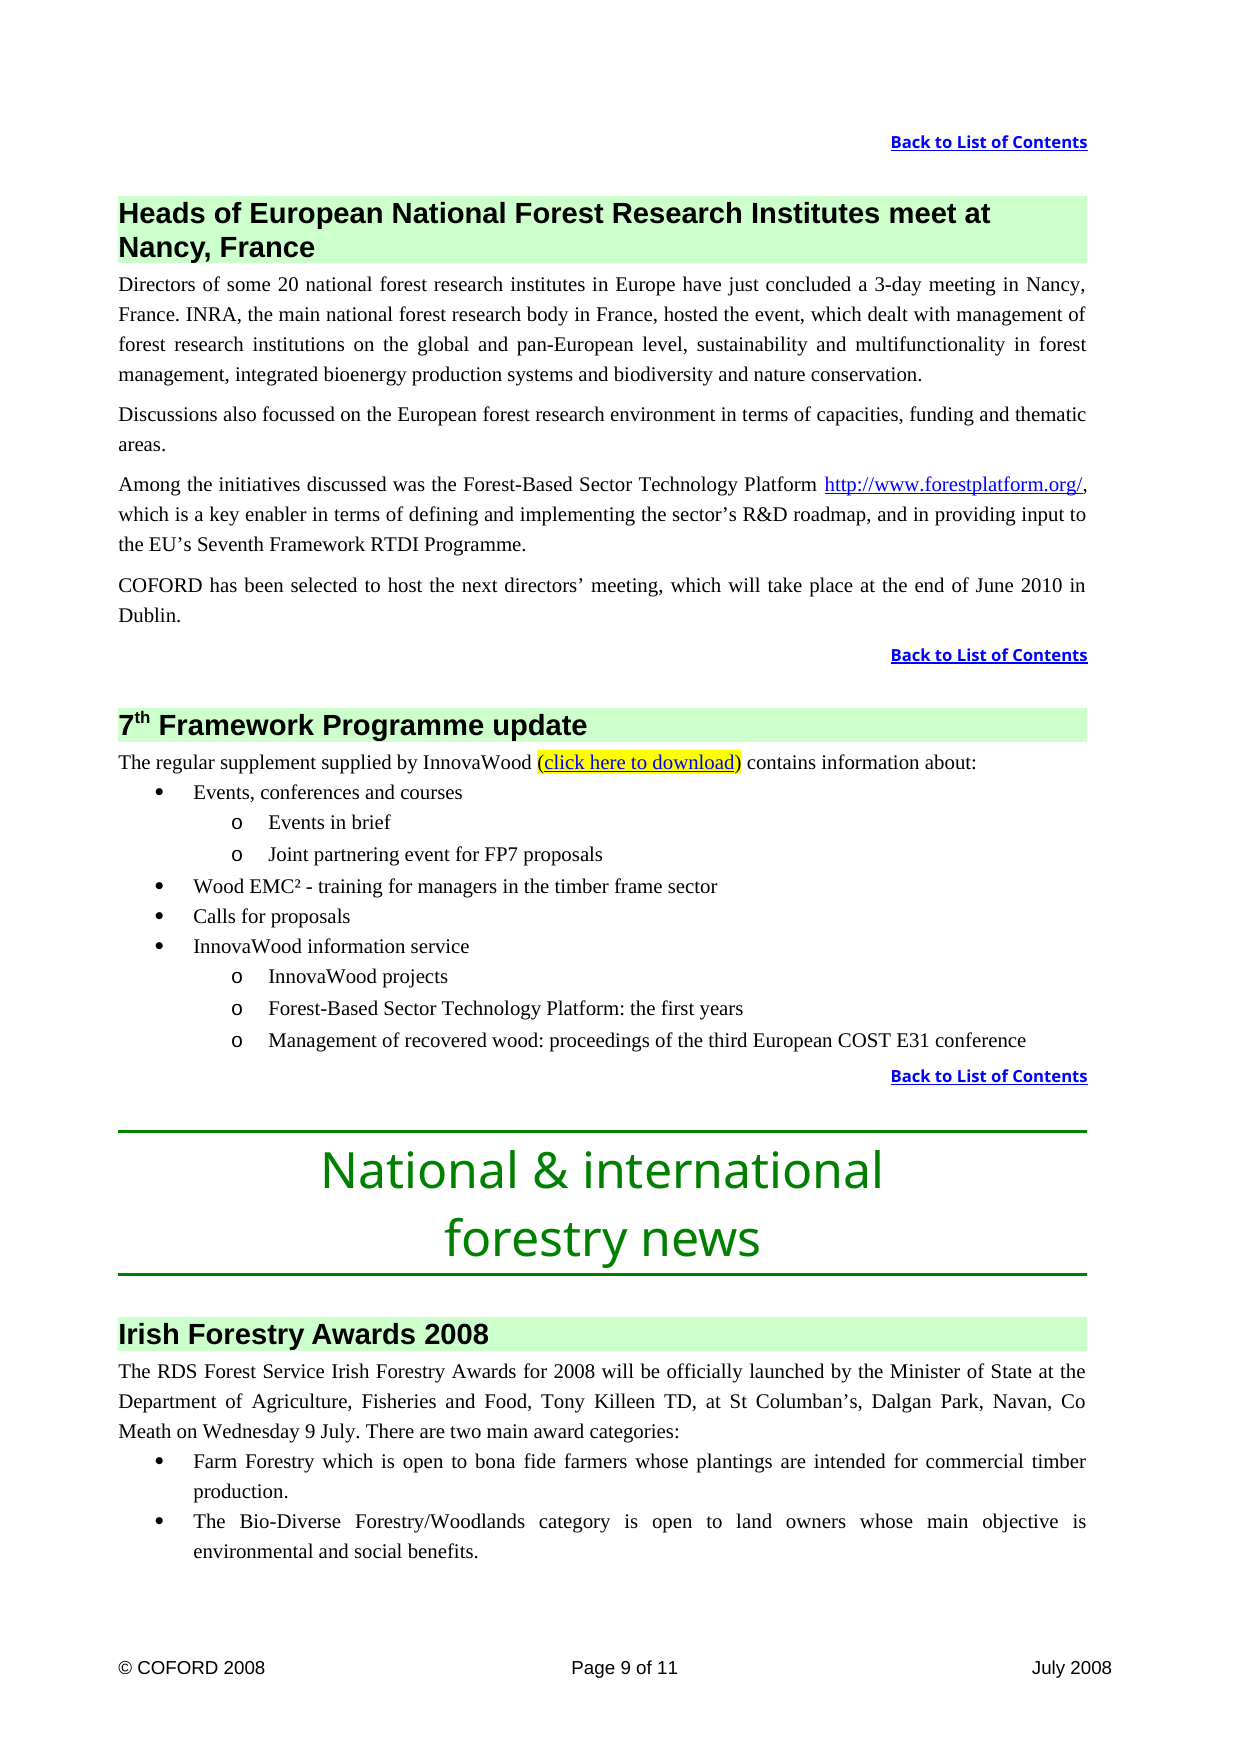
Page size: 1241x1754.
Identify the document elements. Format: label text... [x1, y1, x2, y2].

list Events in brief [231, 810, 1087, 836]
subtitle Irish Forestry Awards 2008 [118, 1317, 1087, 1351]
list The Bio-Diverse Forestry/Woodlands category is open to land owners whose main objective is environmental and social benefits. [156, 1509, 1087, 1563]
text COFORD has been selected to host the next directors’ meeting, which will take place at the end of June 2010 in . [118, 573, 1087, 627]
text The regular supplement supplied by InnovaWood (click here to download) contains rmation about: [741, 750, 1087, 774]
text Directors of some 20 national forest research institutes in Europe have just concluded a 3-day meeting in . INRA, the main national forest research body in France, hosted the event, which dealt with management of forest research institutions on the global and pan-European level, sustainability and multifunctionality in forest management, integrated bioenergy production systems and biodiversity and nature conservation. [118, 271, 1087, 386]
list Management of recovered wood: proceedings of the third European COST E31 conference [231, 1028, 1087, 1054]
text Discussions also focussed on the European forest research environment in terms of capacities, funding and thematic areas. [118, 402, 1087, 456]
text The RDS Forest Service Irish Forestry Awards for 2008 will be officially launched by the Minister of State at the Department of Agriculture, Fisheries and Food, Tony Killeen TD, at St Columban’s, Dalgan Park, Navan, Co Meath on Wednesday 9 July. There are two main award categories: [118, 1359, 1087, 1443]
list Events, conferences and courses [156, 780, 1087, 804]
subtitle National & international forestry news [118, 1133, 1087, 1273]
text Among the initiatives discussed was the Forest-Based Sector Technology Platform http://www.forestplatform.org/, which is a key enabler in terms of defining and implementing the sector’s R&D roadmap, and in providing input to the EU’s Seventh Framework RTDI Programme. [118, 472, 1087, 556]
subtitle Heads of European National Forest Research Institutes meet at [118, 196, 1087, 263]
text Back to List of Contents [118, 131, 1087, 154]
list InnovaWood rmation service [156, 934, 1087, 958]
text Back to List of Contents [118, 1064, 1087, 1087]
list InnovaWood projects [231, 964, 1087, 990]
list Wood EMC² - training for managers in the timber frame sector [156, 874, 1087, 898]
list Farm Forestry which is open to bona fide farmers whose plantings are intended for commercial timber production. [156, 1449, 1087, 1503]
list Forest-Based Sector Technology Platform: the first years [231, 996, 1087, 1022]
text Back to List of Contents [118, 643, 1087, 666]
list Joint partnering event for FP7 proposals [231, 842, 1087, 868]
text The regular supplement supplied by InnovaWood (click here to download) contains rmation about: [118, 750, 537, 774]
subtitle 7th Framework Programme update [118, 708, 1087, 742]
list Calls for proposals [156, 904, 1087, 928]
